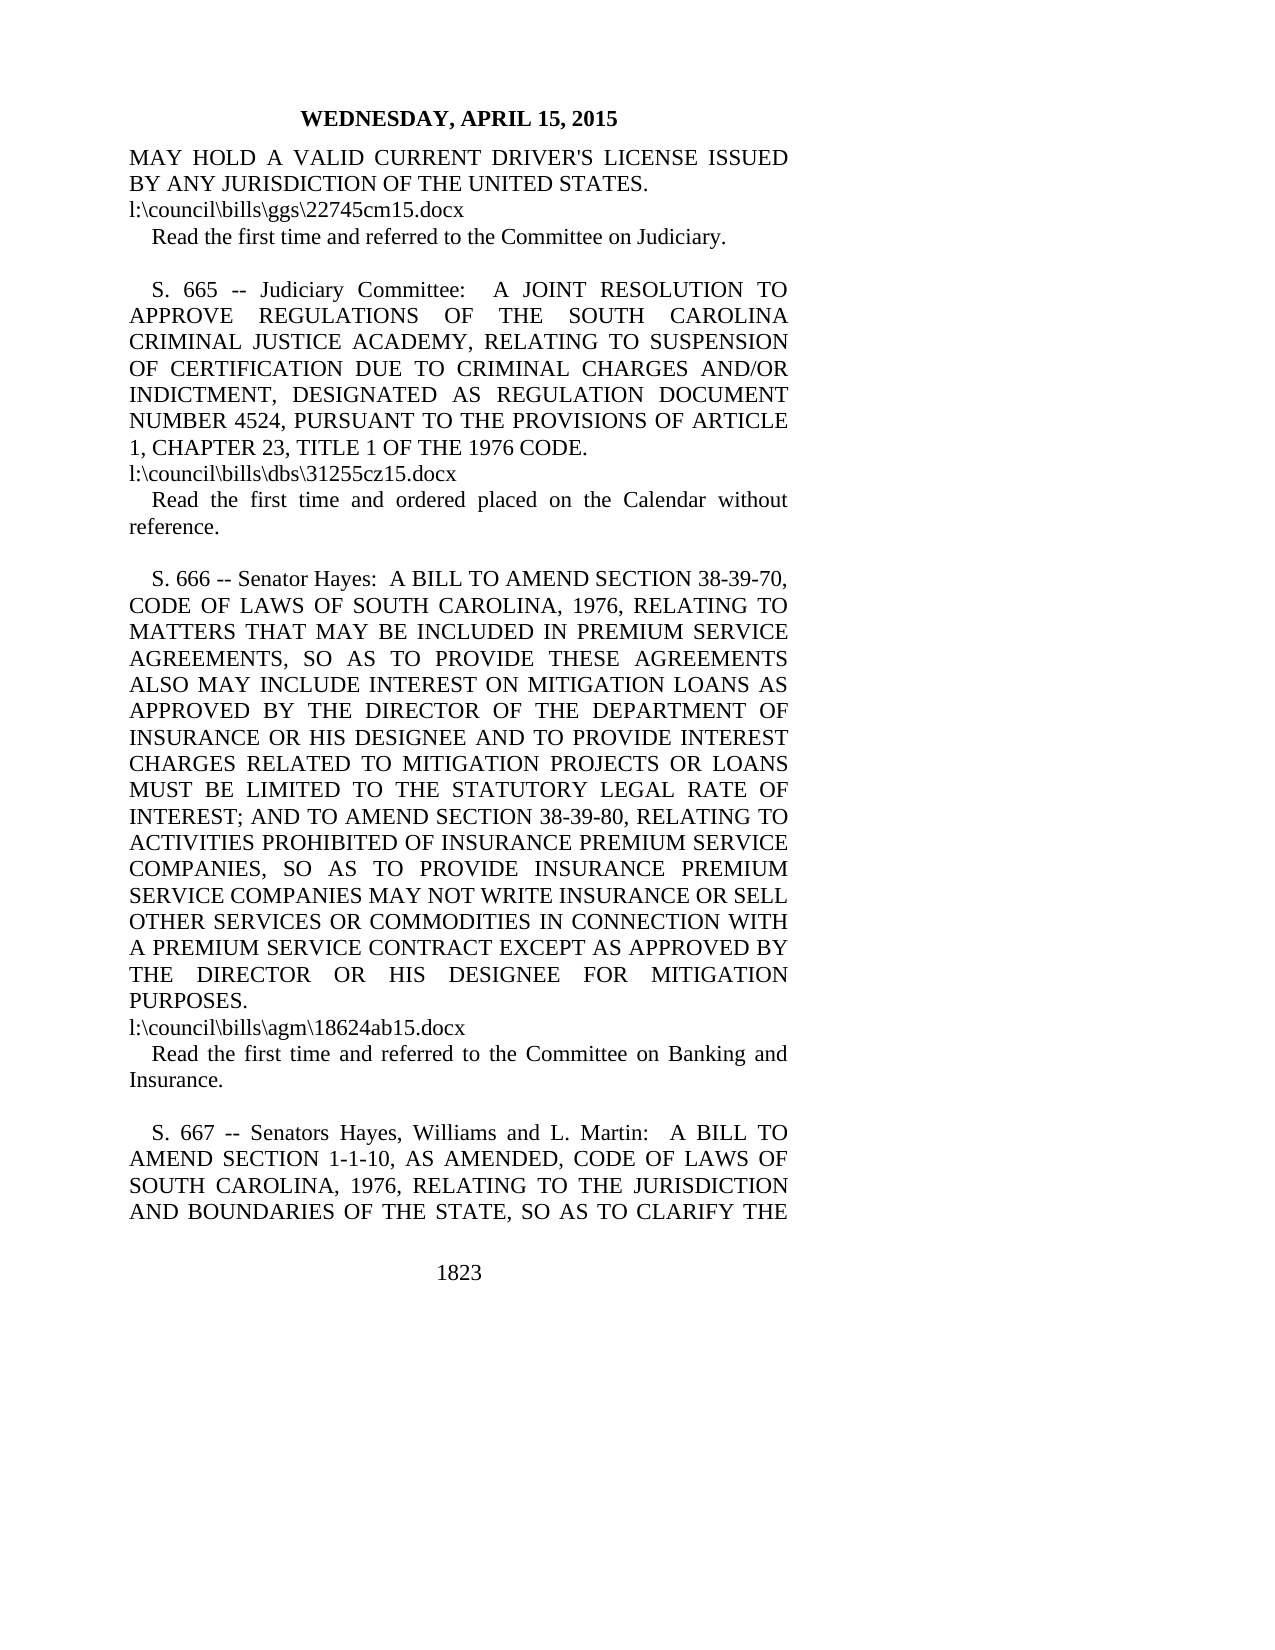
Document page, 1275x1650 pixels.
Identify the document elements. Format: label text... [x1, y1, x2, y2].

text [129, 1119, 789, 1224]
text l:\council\bills\agm\18624ab15.docx [129, 1013, 789, 1040]
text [129, 144, 789, 197]
text Read the first time and referred to the Committee on Judiciary. [129, 223, 789, 249]
text Read the first time and ordered placed on the Calendar without reference. [129, 486, 789, 539]
text l:\council\bills\ggs\22745cm15.docx [129, 197, 789, 223]
text S. 665 -- Judiciary Committee: A JOINT RESOLUTION TO APPROVE REGULATIONS OF THE SOUTH CAROLINA CRIMINAL JUSTICE ACADEMY, RELATING TO SUSPENSION OF CERTIFICATION DUE TO CRIMINAL CHARGES AND/OR INDICTMENT, DESIGNATED AS REGULATION DOCUMENT NUMBER 4524, PURSUANT TO THE PROVISIONS OF ARTICLE 1, CHAPTER 23, TITLE 1 OF THE 1976 CODE. [129, 276, 789, 460]
text S. 666 -- Senator Hayes: A BILL TO AMEND SECTION 38-39-70, CODE OF LAWS OF SOUTH CAROLINA, 1976, RELATING TO MATTERS THAT MAY BE INCLUDED IN PREMIUM SERVICE AGREEMENTS, SO AS TO PROVIDE THESE AGREEMENTS ALSO MAY INCLUDE INTEREST ON MITIGATION LOANS AS APPROVED BY THE DIRECTOR OF THE DEPARTMENT OF INSURANCE OR HIS DESIGNEE AND TO PROVIDE INTEREST CHARGES RELATED TO MITIGATION PROJECTS OR LOANS MUST BE LIMITED TO THE STATUTORY LEGAL RATE OF INTEREST; AND TO AMEND SECTION 38-39-80, RELATING TO ACTIVITIES PROHIBITED OF INSURANCE PREMIUM SERVICE COMPANIES, SO AS TO PROVIDE INSURANCE PREMIUM SERVICE COMPANIES MAY NOT WRITE INSURANCE OR SELL OTHER SERVICES OR COMMODITIES IN CONNECTION WITH A PREMIUM SERVICE CONTRACT EXCEPT AS APPROVED BY THE DIRECTOR OR HIS DESIGNEE FOR MITIGATION PURPOSES. [129, 566, 789, 1013]
text Read the first time and referred to the Committee on Banking and Insurance. [129, 1040, 789, 1093]
text l:\council\bills\dbs\31255cz15.docx [129, 460, 789, 486]
